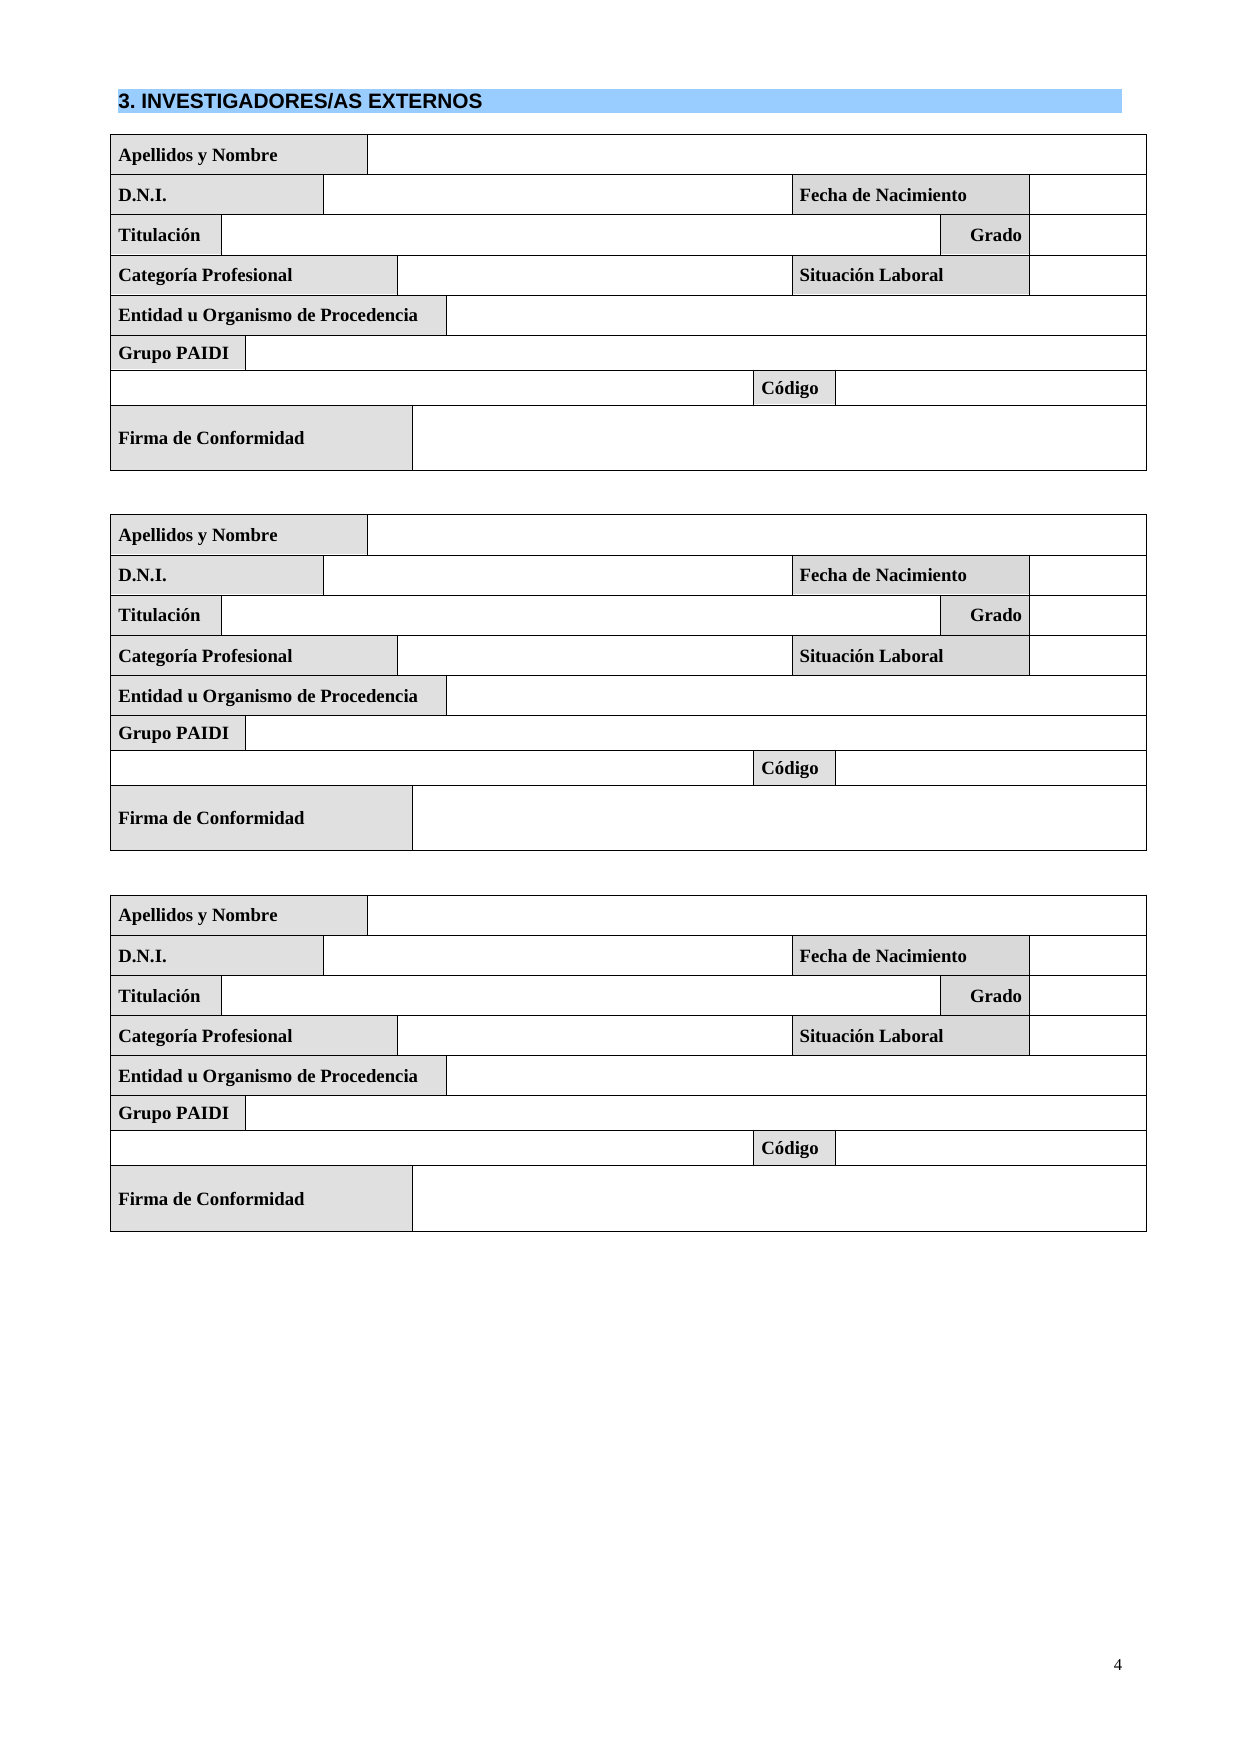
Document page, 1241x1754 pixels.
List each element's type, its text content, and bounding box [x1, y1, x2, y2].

table_cell [111, 751, 753, 785]
table_cell Situación Laboral [793, 1016, 1029, 1055]
table_cell Titulación [111, 976, 221, 1015]
table_header [368, 135, 1146, 174]
table_cell Grado [941, 976, 1029, 1015]
table_cell [222, 976, 940, 1015]
table_cell Entidad u Organismo de Procedencia [111, 676, 446, 715]
table_cell [324, 556, 792, 594]
table_cell [1030, 936, 1146, 975]
table_cell Grupo PAIDI [111, 716, 245, 750]
table_cell [1030, 636, 1146, 675]
table_cell D.N.I. [111, 556, 323, 594]
table_cell [1030, 556, 1146, 594]
table_cell Grupo PAIDI [111, 1096, 245, 1130]
table_header [368, 515, 1146, 554]
table_cell Fecha de Nacimiento [793, 936, 1029, 975]
table_cell Código [754, 1131, 835, 1165]
table_cell [1030, 1016, 1146, 1055]
table_cell D.N.I. [111, 936, 323, 975]
table_cell [1030, 256, 1146, 294]
table_cell [1030, 596, 1146, 635]
text 3. INVESTIGADORES/AS EXTERNOS [118, 89, 1122, 113]
table_cell [246, 1096, 1146, 1130]
table_cell Firma de Conformidad [111, 786, 412, 850]
table_cell Situación Laboral [793, 256, 1029, 294]
table_cell [1030, 215, 1146, 254]
table_cell [324, 936, 792, 975]
table_cell Fecha de Nacimiento [793, 556, 1029, 594]
table_cell Titulación [111, 215, 221, 254]
table_header Apellidos y Nombre [111, 896, 367, 935]
table_cell Categoría Profesional [111, 256, 397, 294]
table_cell [246, 336, 1146, 369]
table_cell Grado [941, 596, 1029, 635]
table_cell [111, 371, 753, 404]
table_cell [447, 296, 1146, 335]
table_cell Situación Laboral [793, 636, 1029, 675]
table_cell [836, 371, 1146, 404]
table_cell [246, 716, 1146, 750]
table_cell [398, 1016, 792, 1055]
table_cell [222, 215, 940, 254]
table_cell Categoría Profesional [111, 636, 397, 675]
table_cell [413, 406, 1146, 470]
table_cell [836, 751, 1146, 785]
table_header [368, 896, 1146, 935]
table_cell Código [754, 751, 835, 785]
table_cell Firma de Conformidad [111, 406, 412, 470]
table_cell Grado [941, 215, 1029, 254]
table_cell Grupo PAIDI [111, 336, 245, 369]
table_header Apellidos y Nombre [111, 515, 367, 554]
table_cell Firma de Conformidad [111, 1166, 412, 1231]
table_cell [111, 1131, 753, 1165]
table_cell [447, 676, 1146, 715]
table_cell [413, 1166, 1146, 1231]
table_cell Categoría Profesional [111, 1016, 397, 1055]
table_cell [398, 636, 792, 675]
table_cell [447, 1056, 1146, 1095]
table_cell Titulación [111, 596, 221, 635]
table_cell [413, 786, 1146, 850]
table_cell [222, 596, 940, 635]
table_cell Código [754, 371, 835, 404]
table_cell [324, 175, 792, 214]
table_header Apellidos y Nombre [111, 135, 367, 174]
table_cell Fecha de Nacimiento [793, 175, 1029, 214]
table_cell [836, 1131, 1146, 1165]
table_cell D.N.I. [111, 175, 323, 214]
table_cell [398, 256, 792, 294]
table_cell [1030, 175, 1146, 214]
table_cell Entidad u Organismo de Procedencia [111, 1056, 446, 1095]
table_cell [1030, 976, 1146, 1015]
table_cell Entidad u Organismo de Procedencia [111, 296, 446, 335]
